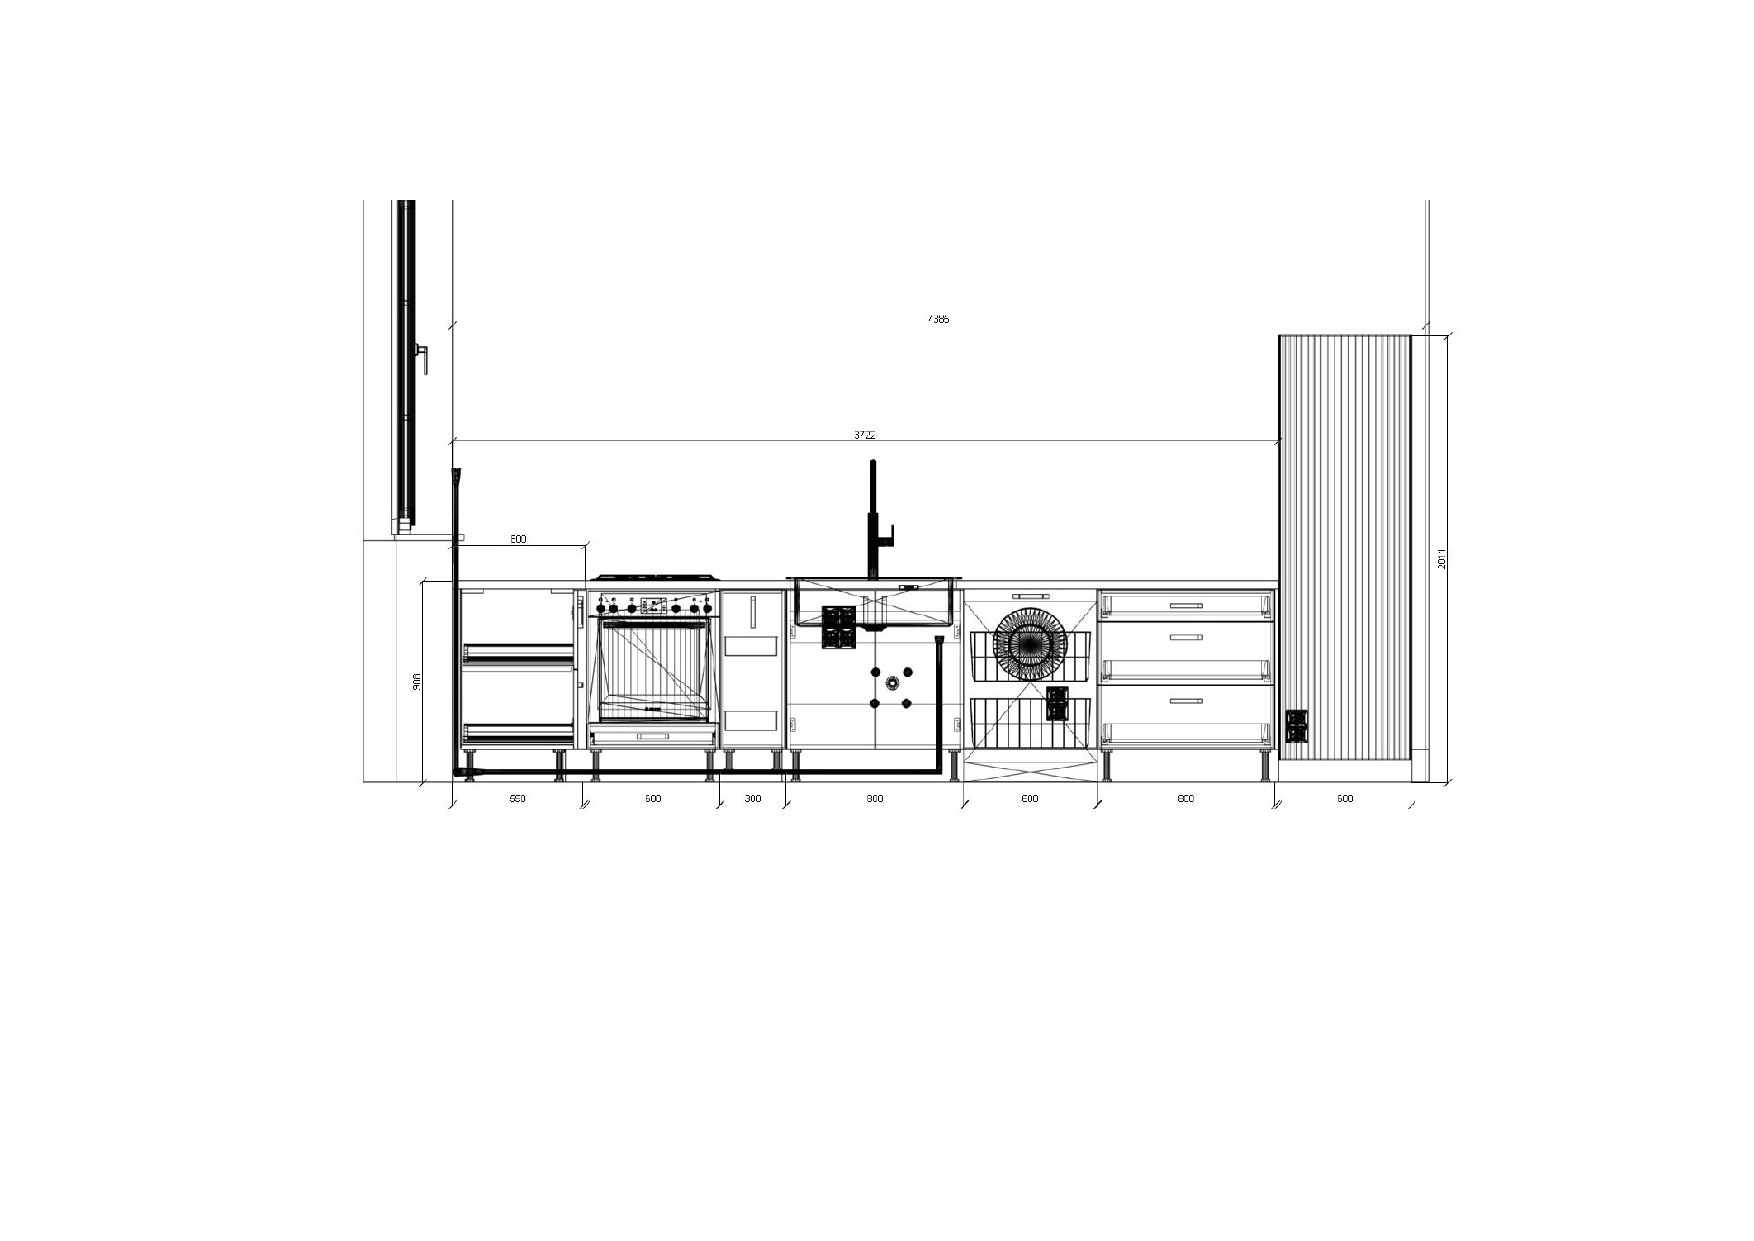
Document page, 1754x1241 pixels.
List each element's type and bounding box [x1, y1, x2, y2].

picture [147, 200, 1607, 1021]
